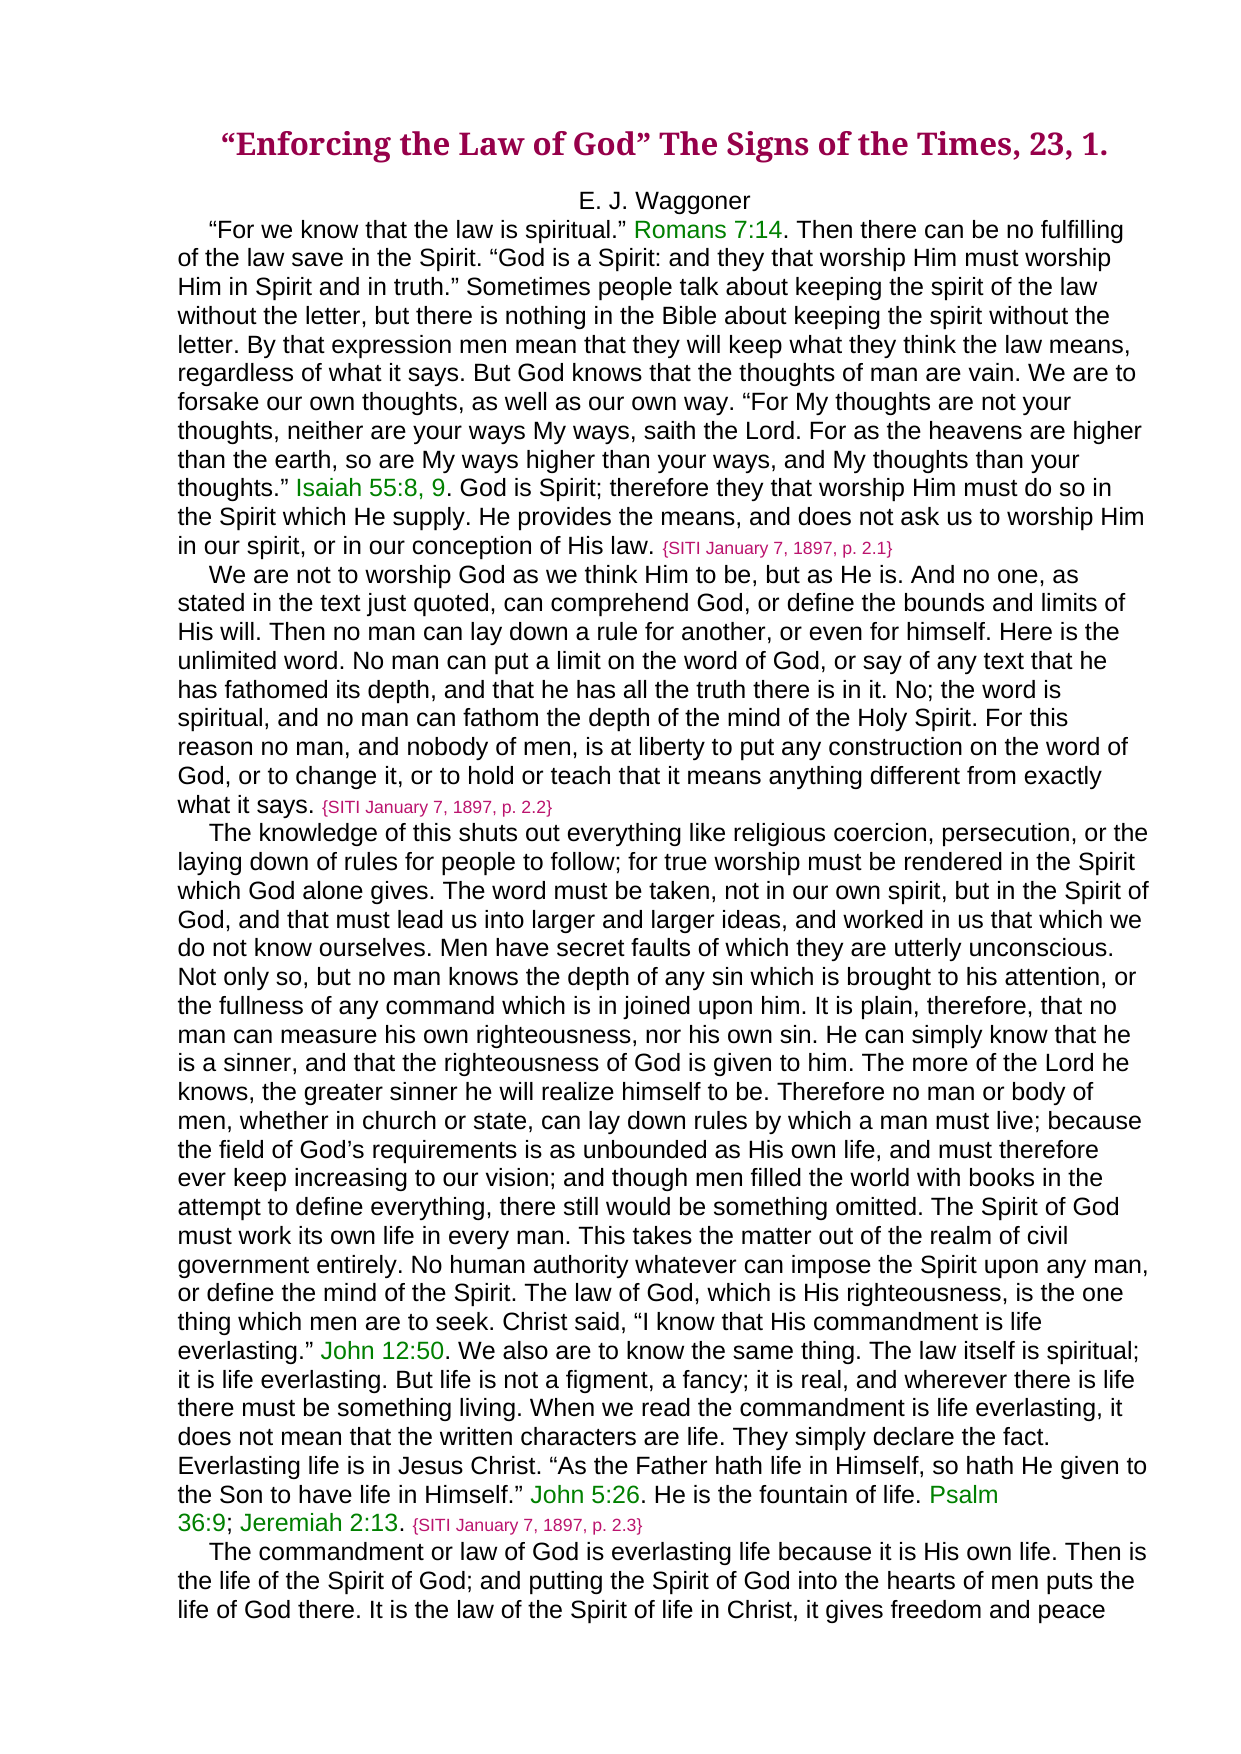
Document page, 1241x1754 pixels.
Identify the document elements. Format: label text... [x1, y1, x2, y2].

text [177, 1537, 1152, 1623]
text We are not to worship God as we think Him to be, but as He is. And no one, as stated in the text just quoted, can comprehend God, or define the bounds and limits of His will. Then no man can lay down a rule for another, or even for himself. Here is the unlimited word. No man can put a limit on the word of God, or say of any text that he has fathomed its depth, and that he has all the truth there is in it. No; the word is spiritual, and no man can fathom the depth of the mind of the Holy Spirit. For this reason no man, and nobody of men, is at liberty to put any construction on the word of God, or to change it, or to hold or teach that it means anything different from exactly what it says. {SITI January 7, 1897, p. 2.2} [177, 559, 1152, 818]
text The knowledge of this shuts out everything like religious coercion, persecution, or the laying down of rules for people to follow; for true worship must be rendered in the Spirit which God alone gives. The word must be taken, not in our own spirit, but in the Spirit of God, and that must lead us into larger and larger ideas, and worked in us that which we do not know ourselves. Men have secret faults of which they are utterly unconscious. Not only so, but no man knows the depth of any sin which is brought to his attention, or the fullness of any command which is in joined upon him. It is plain, therefore, that no man can measure his own righteousness, nor his own sin. He can simply know that he is a sinner, and that the righteousness of God is given to him. The more of the Lord he knows, the greater sinner he will realize himself to be. Therefore no man or body of men, whether in church or state, can lay down rules by which a man must live; because the field of God’s requirements is as unbounded as His own life, and must therefore ever keep increasing to our vision; and though men filled the world with books in the attempt to define everything, there still would be something omitted. The Spirit of God must work its own life in every man. This takes the matter out of the realm of civil government entirely. No human authority whatever can impose the Spirit upon any man, or define the mind of the Spirit. The law of God, which is His righteousness, is the one thing which men are to seek. Christ said, “I know that His commandment is life everlasting.” John 12:50. We also are to know the same thing. The law itself is spiritual; it is life everlasting. But life is not a figment, a fancy; it is real, and wherever there is life there must be something living. When we read the commandment is life everlasting, it does not mean that the written characters are life. They simply declare the fact. Everlasting life is in Jesus Christ. “As the Father hath life in Himself, so hath He given to the Son to have life in Himself.” John 5:26. He is the fountain of life. Psalm 36:9; Jeremiah 2:13. {SITI January 7, 1897, p. 2.3} [177, 818, 1152, 1537]
text “For we know that the law is spiritual.” Romans 7:14. Then there can be no fulfilling of the law save in the Spirit. “God is a Spirit: and they that worship Him must worship Him in Spirit and in truth.” Sometimes people talk about keeping the spirit of the law without the letter, but there is nothing in the Bible about keeping the spirit without the letter. By that expression men mean that they will keep what they think the law means, regardless of what it says. But God knows that the thoughts of man are vain. We are to forsake our own thoughts, as well as our own way. “For My thoughts are not your thoughts, neither are your ways My ways, saith the Lord. For as the heavens are higher than the earth, so are My ways higher than your ways, and My thoughts than your thoughts.” Isaiah 55:8, 9. God is Spirit; therefore they that worship Him must do so in the Spirit which He supply. He provides the means, and does not ask us to worship Him in our spirit, or in our conception of His law. {SITI January 7, 1897, p. 2.1} [177, 214, 1152, 559]
text E. J. Waggoner [177, 186, 1152, 214]
text “Enforcing the Law of God” The Signs of the Times, 23, 1. [177, 118, 1152, 165]
